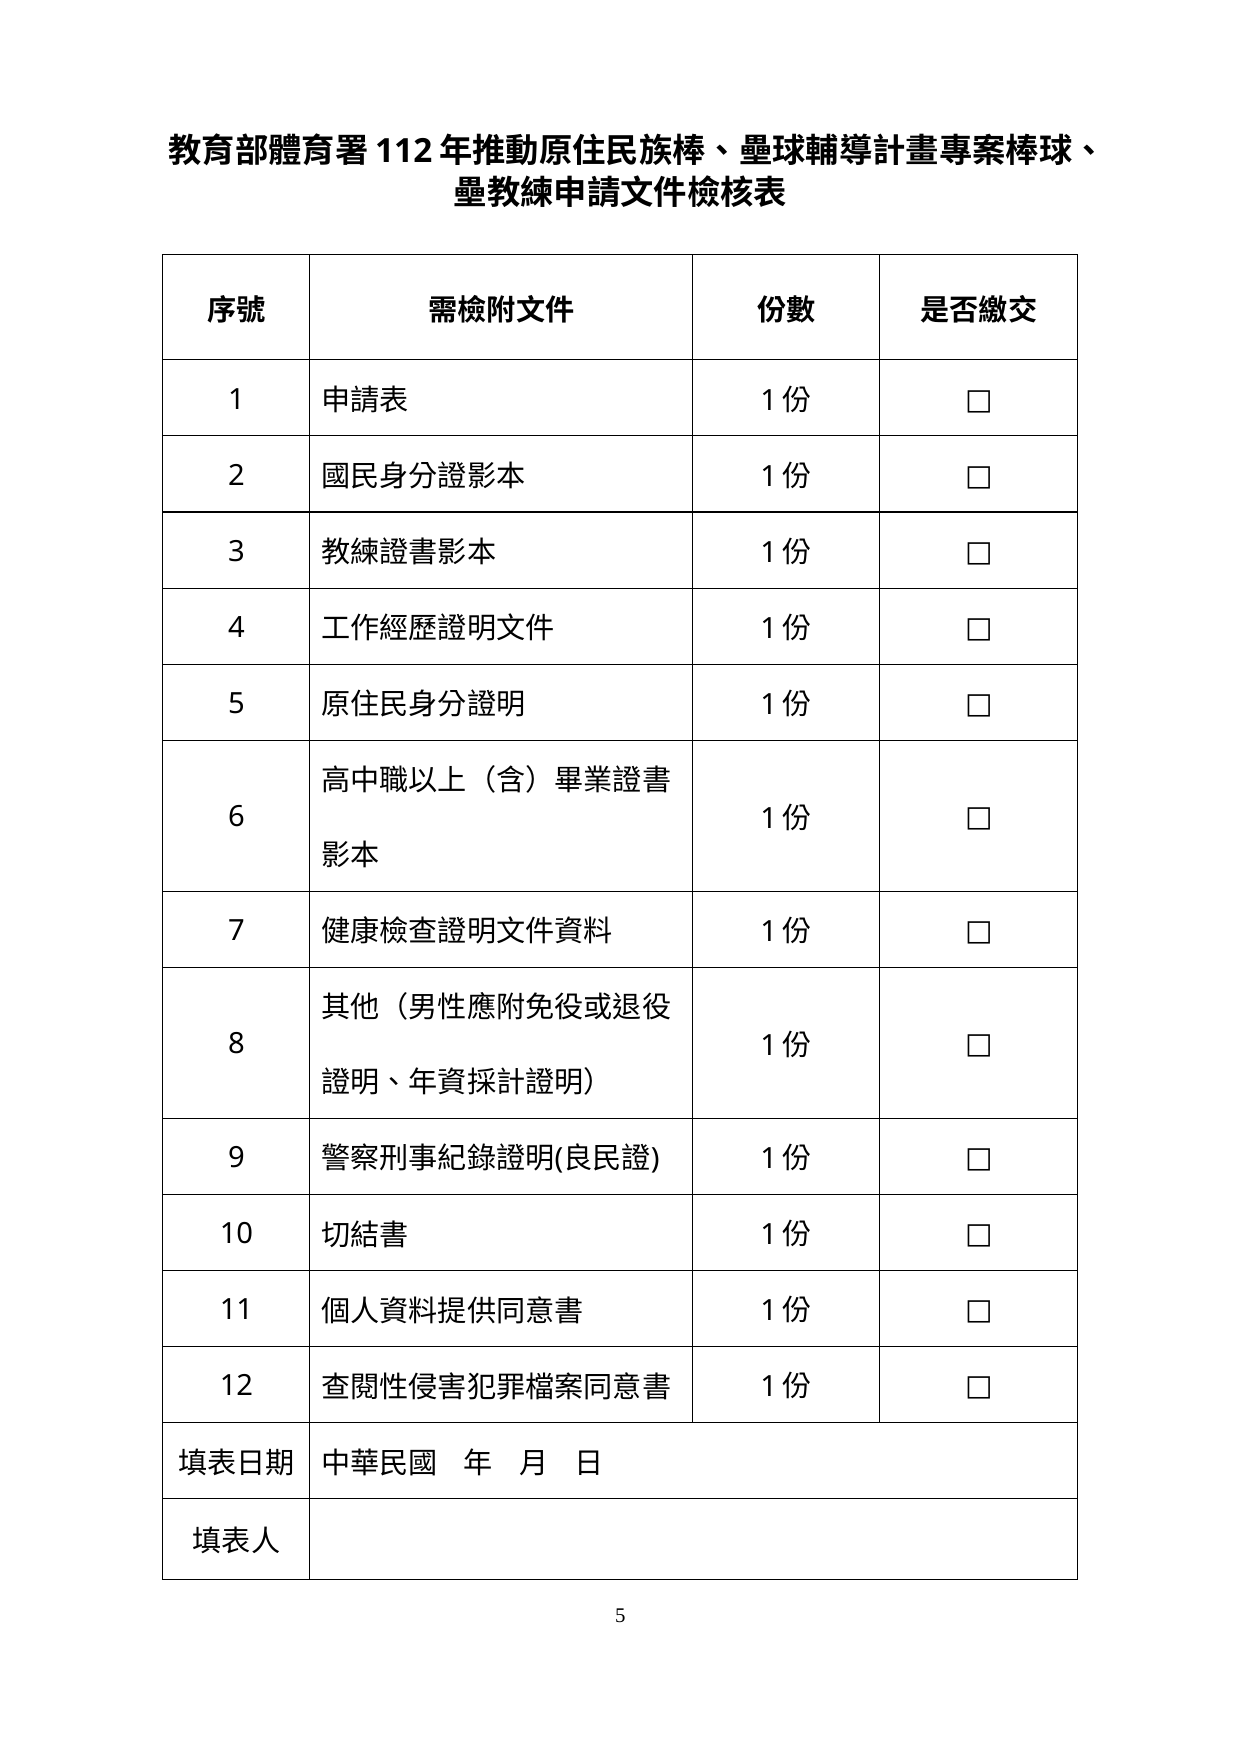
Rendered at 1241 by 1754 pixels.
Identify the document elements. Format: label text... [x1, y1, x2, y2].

table_cell □ [880, 741, 1077, 891]
table_cell 1份 [693, 1347, 879, 1422]
table_cell □ [880, 892, 1077, 967]
table_header 需檢附文件 [310, 255, 692, 359]
table_cell □ [880, 1119, 1077, 1194]
table_cell 8 [163, 968, 309, 1118]
table_cell 高中職以上（含）畢業證書影本 [310, 741, 692, 891]
table_cell 1份 [693, 1195, 879, 1270]
table_cell 教練證書影本 [310, 513, 692, 587]
table_cell 個人資料提供同意書 [310, 1271, 692, 1346]
table_cell 11 [163, 1271, 309, 1346]
table_cell 切結書 [310, 1195, 692, 1270]
table_cell 10 [163, 1195, 309, 1270]
table_cell 4 [163, 589, 309, 663]
table_cell [310, 1499, 1077, 1579]
table_cell □ [880, 360, 1077, 435]
table_cell 1份 [693, 665, 879, 739]
table_cell 3 [163, 513, 309, 587]
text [162, 129, 1078, 212]
table_cell 1份 [693, 741, 879, 891]
table_cell 9 [163, 1119, 309, 1194]
table_cell 1份 [693, 589, 879, 663]
table_cell □ [880, 1195, 1077, 1270]
table_cell 健康檢查證明文件資料 [310, 892, 692, 967]
table_cell 7 [163, 892, 309, 967]
table_cell 查閱性侵害犯罪檔案同意書 [310, 1347, 692, 1422]
table_header 份數 [693, 255, 879, 359]
table_cell 其他（男性應附免役或退役證明、年資採計證明） [310, 968, 692, 1118]
table_cell 1份 [693, 1271, 879, 1346]
table_cell □ [880, 513, 1077, 587]
table_header 是否繳交 [880, 255, 1077, 359]
table_header 序號 [163, 255, 309, 359]
table_cell 申請表 [310, 360, 692, 435]
table_cell 填表人 [163, 1499, 309, 1579]
table_cell 中華民國 年 月 日 [310, 1423, 1077, 1498]
table_cell 1份 [693, 360, 879, 435]
table_cell 6 [163, 741, 309, 891]
table_cell □ [880, 1347, 1077, 1422]
table_cell □ [880, 665, 1077, 739]
table_cell □ [880, 436, 1077, 511]
table_cell □ [880, 968, 1077, 1118]
table_cell 1 [163, 360, 309, 435]
table_cell 1份 [693, 436, 879, 511]
table_cell 國民身分證影本 [310, 436, 692, 511]
table_cell 工作經歷證明文件 [310, 589, 692, 663]
table_cell 1份 [693, 892, 879, 967]
table_cell 2 [163, 436, 309, 511]
table_cell □ [880, 589, 1077, 663]
table_cell 原住民身分證明 [310, 665, 692, 739]
table_cell 12 [163, 1347, 309, 1422]
table_cell 1份 [693, 968, 879, 1118]
table_cell 5 [163, 665, 309, 739]
table_cell 1份 [693, 513, 879, 587]
table_cell □ [880, 1271, 1077, 1346]
table_cell 警察刑事紀錄證明(良民證) [310, 1119, 692, 1194]
table_cell 1份 [693, 1119, 879, 1194]
table_cell 填表日期 [163, 1423, 309, 1498]
